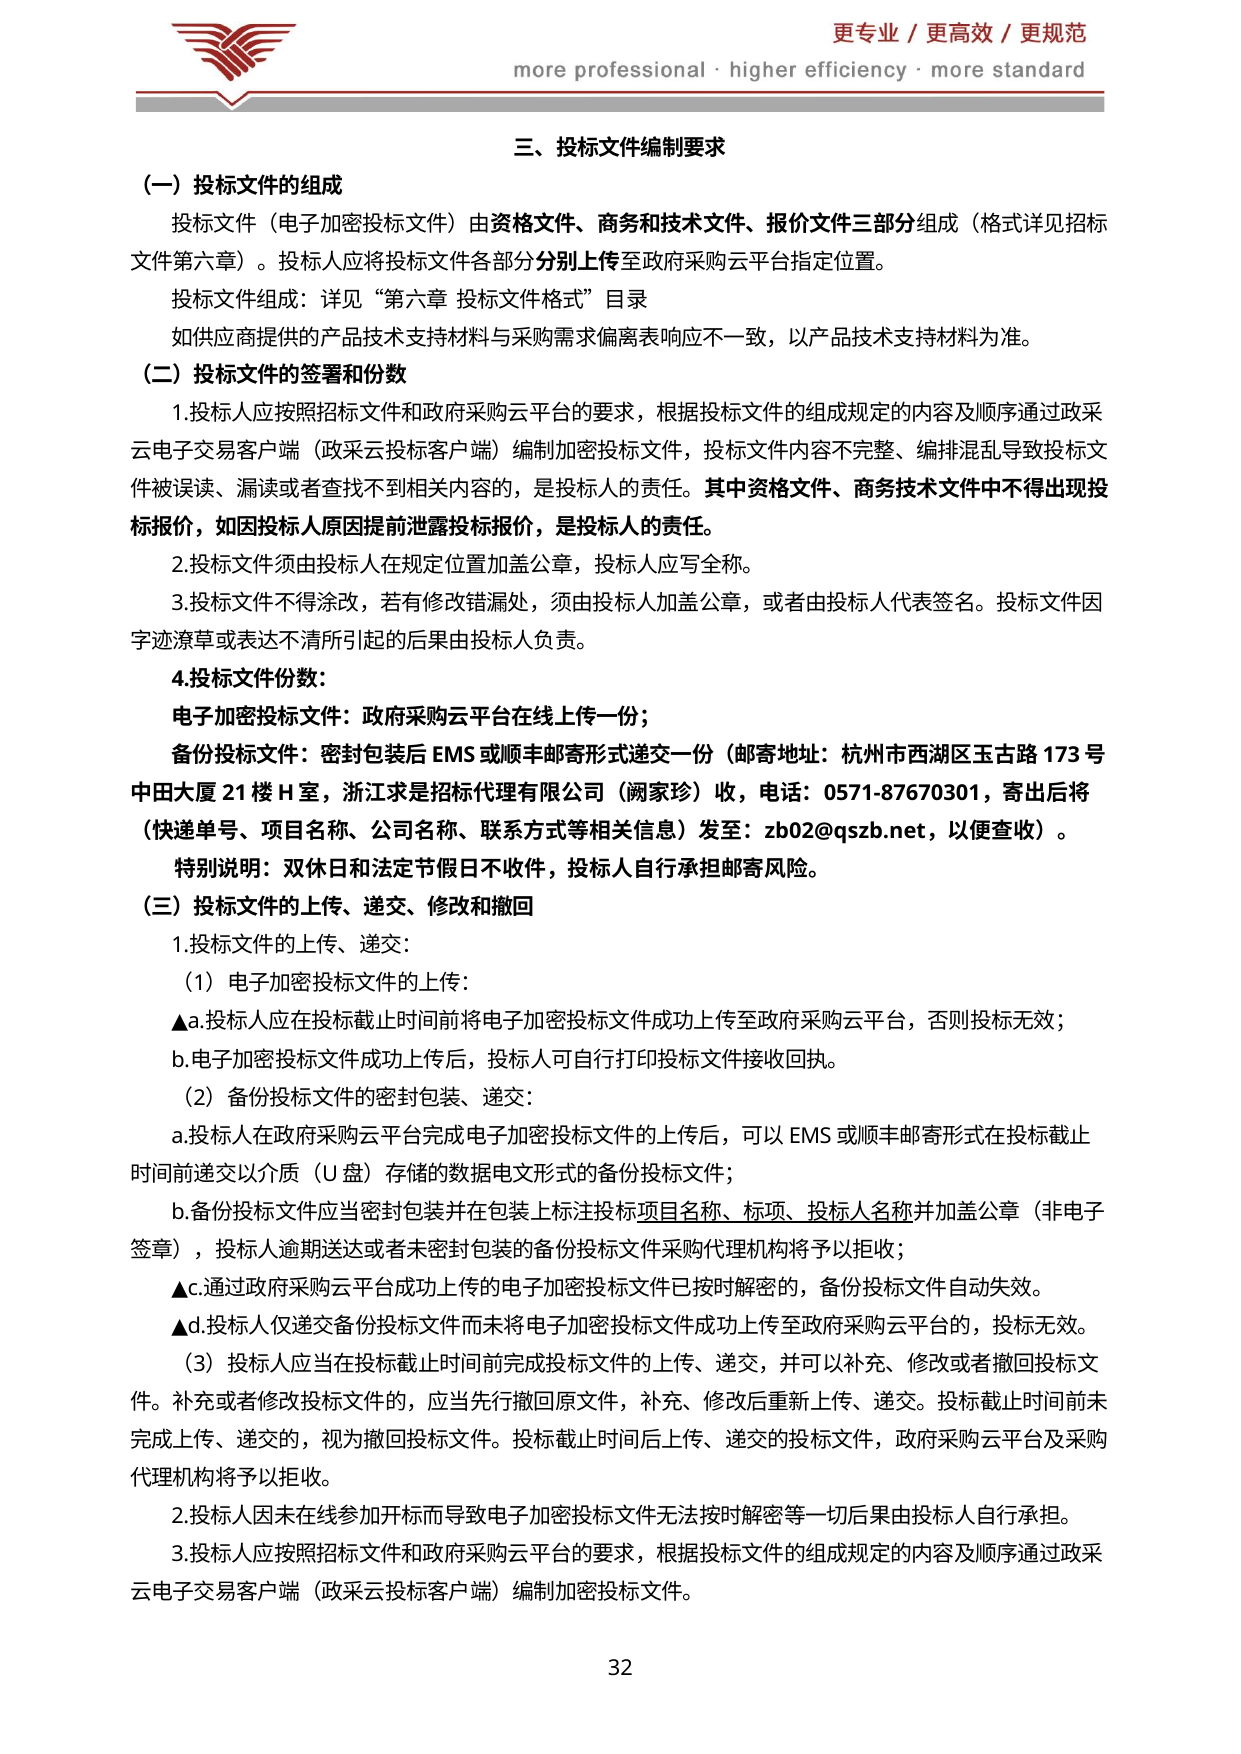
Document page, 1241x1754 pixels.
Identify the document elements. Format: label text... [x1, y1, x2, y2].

text 电子加密投标文件：政府采购云平台在线上传一份； [130, 699, 1110, 731]
text a.投标人在政府采购云平台完成电子加密投标文件的上传后，可以EMS或顺丰邮寄形式在投标截止时间前递交以介质（U盘）存储的数据电文形式的备份投标文件； [130, 1118, 1110, 1188]
text 4.投标文件份数： [130, 661, 1110, 693]
text （三）投标文件的上传、递交、修改和撤回 [130, 889, 1110, 921]
text （3）投标人应当在投标截止时间前完成投标文件的上传、递交，并可以补充、修改或者撤回投标文件。补充或者修改投标文件的，应当先行撤回原文件，补充、修改后重新上传、递交。投标截止时间前未完成上传、递交的，视为撤回投标文件。投标截止时间后上传、递交的投标文件，政府采购云平台及采购代理机构将予以拒收。 [130, 1346, 1110, 1492]
text 投标文件组成：详见“第六章 投标文件格式”目录 [130, 282, 1110, 313]
text 3.投标人应按照招标文件和政府采购云平台的要求，根据投标文件的组成规定的内容及顺序通过政采云电子交易客户端（政采云投标客户端）编制加密投标文件。 [130, 1536, 1110, 1606]
text ▲c.通过政府采购云平台成功上传的电子加密投标文件已按时解密的，备份投标文件自动失效。 [130, 1270, 1110, 1302]
text 如供应商提供的产品技术支持材料与采购需求偏离表响应不一致，以产品技术支持材料为准。 [130, 319, 1110, 351]
text （1）电子加密投标文件的上传： [130, 965, 1110, 997]
text ▲d.投标人仅递交备份投标文件而未将电子加密投标文件成功上传至政府采购云平台的，投标无效。 [130, 1308, 1110, 1340]
text 备份投标文件：密封包装后EMS或顺丰邮寄形式递交一份（邮寄地址：杭州市西湖区玉古路173号中田大厦21楼H室，浙江求是招标代理有限公司（阙家珍）收，电话：0571-87670301，寄出后将（快递单号、项目名称、公司名称、联系方式等相关信息）发至：zb02@qszb.net，以便查收）。 [130, 737, 1110, 845]
text 1.投标文件的上传、递交： [130, 927, 1110, 959]
text （2）备份投标文件的密封包装、递交： [130, 1080, 1110, 1111]
text 2.投标人因未在线参加开标而导致电子加密投标文件无法按时解密等一切后果由投标人自行承担。 [130, 1498, 1110, 1530]
text 特别说明：双休日和法定节假日不收件，投标人自行承担邮寄风险。 [130, 851, 1110, 883]
text ▲a.投标人应在投标截止时间前将电子加密投标文件成功上传至政府采购云平台，否则投标无效； [130, 1003, 1110, 1035]
text b.电子加密投标文件成功上传后，投标人可自行打印投标文件接收回执。 [130, 1042, 1110, 1073]
text 三、投标文件编制要求 [130, 130, 1110, 162]
text （一）投标文件的组成 [130, 168, 1110, 199]
picture [135, 0, 1105, 112]
text 3.投标文件不得涂改，若有修改错漏处，须由投标人加盖公章，或者由投标人代表签名。投标文件因字迹潦草或表达不清所引起的后果由投标人负责。 [130, 585, 1110, 655]
text 1.投标人应按照招标文件和政府采购云平台的要求，根据投标文件的组成规定的内容及顺序通过政采云电子交易客户端（政采云投标客户端）编制加密投标文件，投标文件内容不完整、编排混乱导致投标文件被误读、漏读或者查找不到相关内容的，是投标人的责任。其中资格文件、商务技术文件中不得出现投标报价，如因投标人原因提前泄露投标报价，是投标人的责任。 [130, 395, 1110, 541]
text 2.投标文件须由投标人在规定位置加盖公章，投标人应写全称。 [130, 547, 1110, 579]
text 投标文件（电子加密投标文件）由资格文件、商务和技术文件、报价文件三部分组成（格式详见招标文件第六章）。投标人应将投标文件各部分分别上传至政府采购云平台指定位置。 [130, 206, 1110, 275]
text b.备份投标文件应当密封包装并在包装上标注投标项目名称、标项、投标人名称并加盖公章（非电子签章），投标人逾期送达或者未密封包装的备份投标文件采购代理机构将予以拒收； [130, 1194, 1110, 1264]
text （二）投标文件的签署和份数 [130, 357, 1110, 389]
